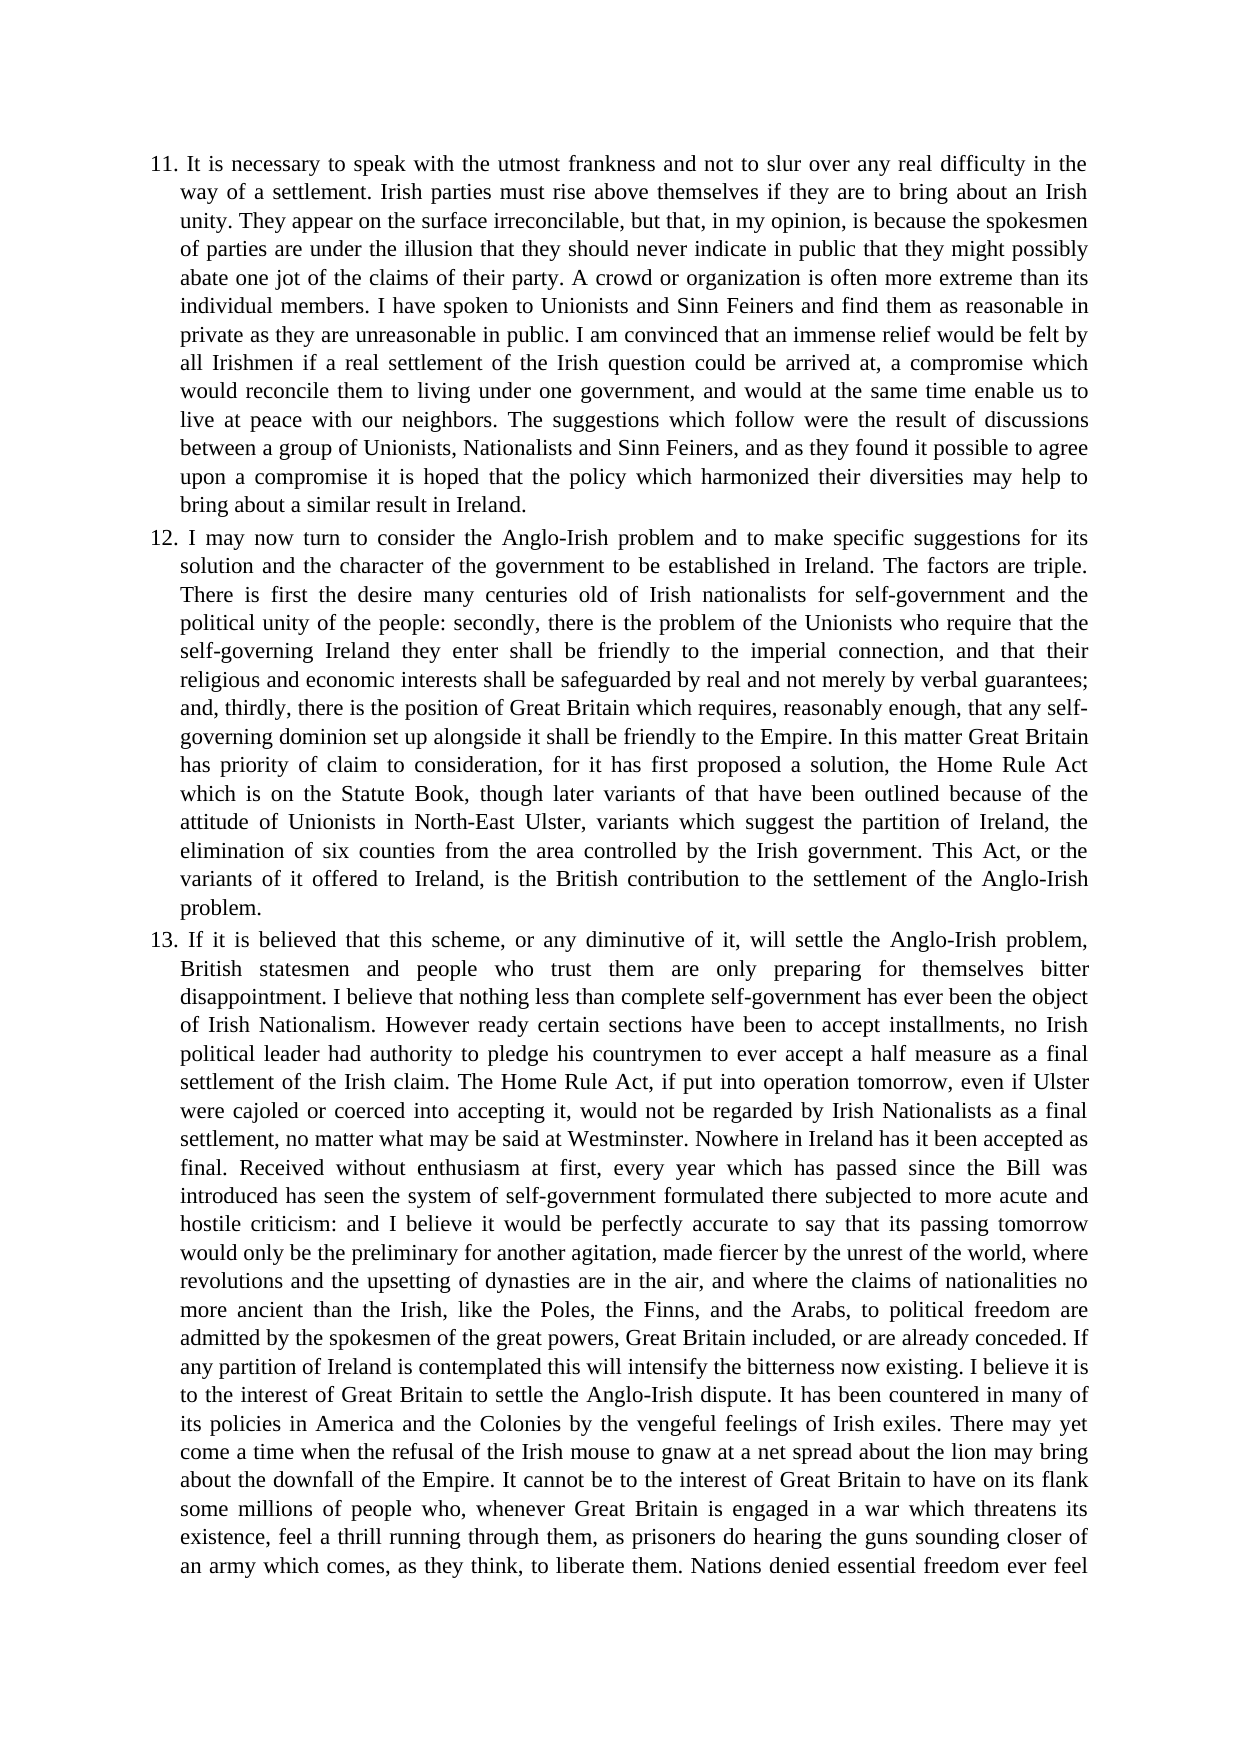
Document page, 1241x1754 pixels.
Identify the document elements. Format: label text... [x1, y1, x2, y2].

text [150, 926, 1090, 1578]
text 12. I may now turn to consider the Anglo-Irish problem and to make specific suggestions for its solution and the character of the government to be established in Ireland. The factors are triple. There is first the desire many centuries old of Irish nationalists for self-government and the political unity of the people: secondly, there is the problem of the Unionists who require that the self-governing Ireland they enter shall be friendly to the imperial connection, and that their religious and economic interests shall be safeguarded by real and not merely by verbal guarantees; and, thirdly, there is the position of Great Britain which requires, reasonably enough, that any self-governing dominion set up alongside it shall be friendly to the Empire. In this matter Great Britain has priority of claim to consideration, for it has first proposed a solution, the Home Rule Act which is on the Statute Book, though later variants of that have been outlined because of the attitude of Unionists in North-East Ulster, variants which suggest the partition of Ireland, the elimination of six counties from the area controlled by the Irish government. This Act, or the variants of it offered to Ireland, is the British contribution to the settlement of the Anglo-Irish problem. [150, 524, 1090, 920]
text 11. It is necessary to speak with the utmost frankness and not to slur over any real difficulty in the way of a settlement. Irish parties must rise above themselves if they are to bring about an Irish unity. They appear on the surface irreconcilable, but that, in my opinion, is because the spokesmen of parties are under the illusion that they should never indicate in public that they might possibly abate one jot of the claims of their party. A crowd or organization is often more extreme than its individual members. I have spoken to Unionists and Sinn Feiners and find them as reasonable in private as they are unreasonable in public. I am convinced that an immense relief would be felt by all Irishmen if a real settlement of the Irish question could be arrived at, a compromise which would reconcile them to living under one government, and would at the same time enable us to live at peace with our neighbors. The suggestions which follow were the result of discussions between a group of Unionists, Nationalists and Sinn Feiners, and as they found it possible to agree upon a compromise it is hoped that the policy which harmonized their diversities may help to bring about a similar result in Ireland. [150, 150, 1090, 518]
